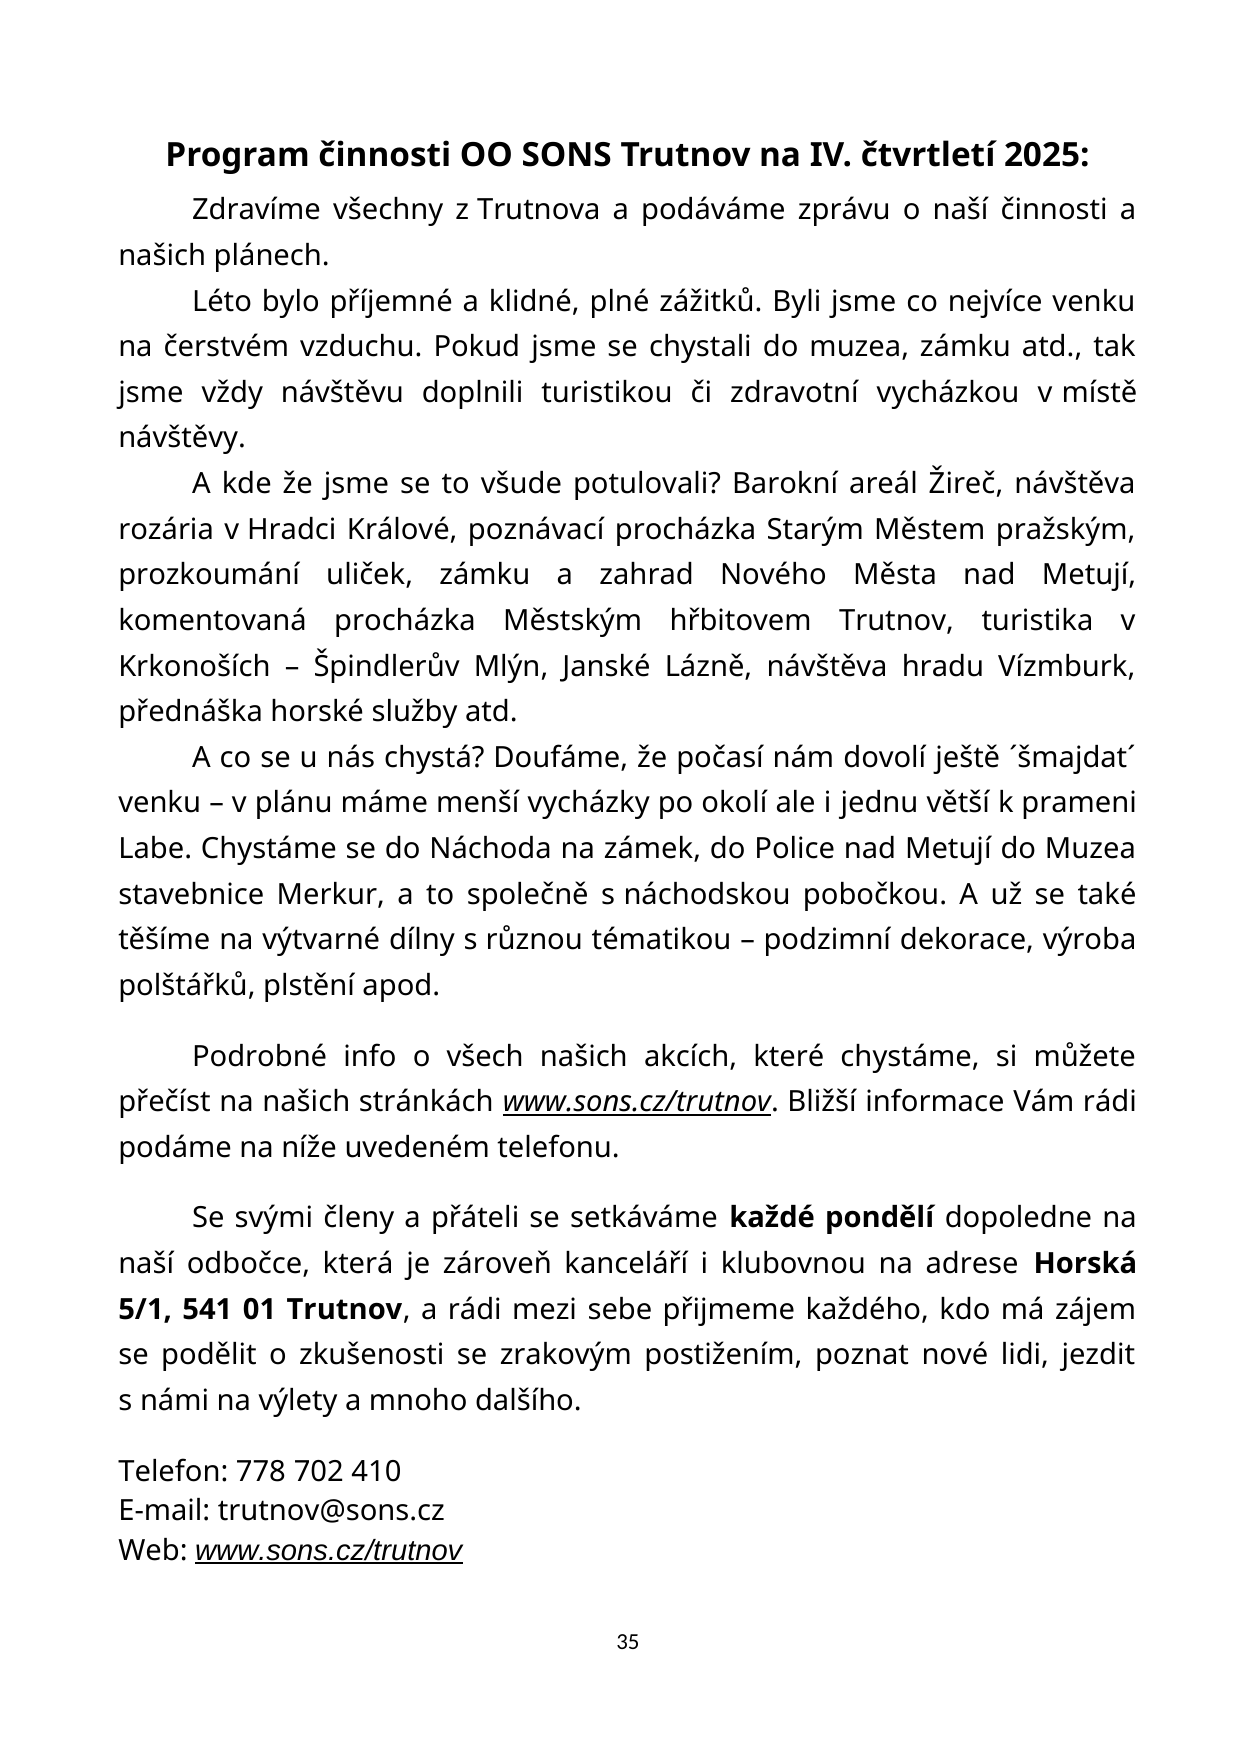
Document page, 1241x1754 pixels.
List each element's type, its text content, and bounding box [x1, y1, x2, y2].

text Se svými členy a přáteli se setkáváme každé pondělí dopoledne na naší odbočce, která je zároveň kanceláří i klubovnou na adrese Horská 5/1, 541 01 Trutnov, a rádi mezi sebe přijmeme každého, kdo má zájem se podělit o zkušenosti se zrakovým postižením, poznat nové lidi, jezdit s námi na výlety a mnoho dalšího. [118, 1197, 1137, 1419]
text Léto bylo příjemné a klidné, plné zážitků. Byli jsme co nejvíce venku na čerstvém vzduchu. Pokud jsme se chystali do muzea, zámku atd., tak jsme vždy návštěvu doplnili turistikou či zdravotní vycházkou v místě návštěvy. [118, 280, 1137, 456]
text A kde že jsme se to všude potulovali? Barokní areál Žireč, návštěva rozária v Hradci Králové, poznávací procházka Starým Městem pražským, prozkoumání uliček, zámku a zahrad Nového Města nad Metují, komentovaná procházka Městským hřbitovem Trutnov, turistika v Krkonoších – Špindlerův Mlýn, Janské Lázně, návštěva hradu Vízmburk, přednáška horské služby atd. [118, 462, 1137, 730]
text Web: www.sons.cz/trutnov [118, 1529, 1137, 1569]
text Podrobné info o všech našich akcích, které chystáme, si můžete přečíst na našich stránkách www.sons.cz/trutnov. Bližší informace Vám rádi podáme na níže uvedeném telefonu. [118, 1035, 1137, 1166]
text Zdravíme všechny z Trutnova a podáváme zprávu o naší činnosti a našich plánech. [118, 188, 1137, 274]
text E-mail: trutnov@sons.cz [118, 1489, 1137, 1529]
text Telefon: 778 702 410 [118, 1450, 1137, 1489]
text Program činnosti OO SONS Trutnov na IV. čtvrtletí 2025: [118, 131, 1137, 176]
text A co se u nás chystá? Doufáme, že počasí nám dovolí ještě ´šmajdat´ venku – v plánu máme menší vycházky po okolí ale i jednu větší k prameni Labe. Chystáme se do Náchoda na zámek, do Police nad Metují do Muzea stavebnice Merkur, a to společně s náchodskou pobočkou. A už se také těšíme na výtvarné dílny s různou tématikou – podzimní dekorace, výroba polštářků, plstění apod. [118, 736, 1137, 1004]
